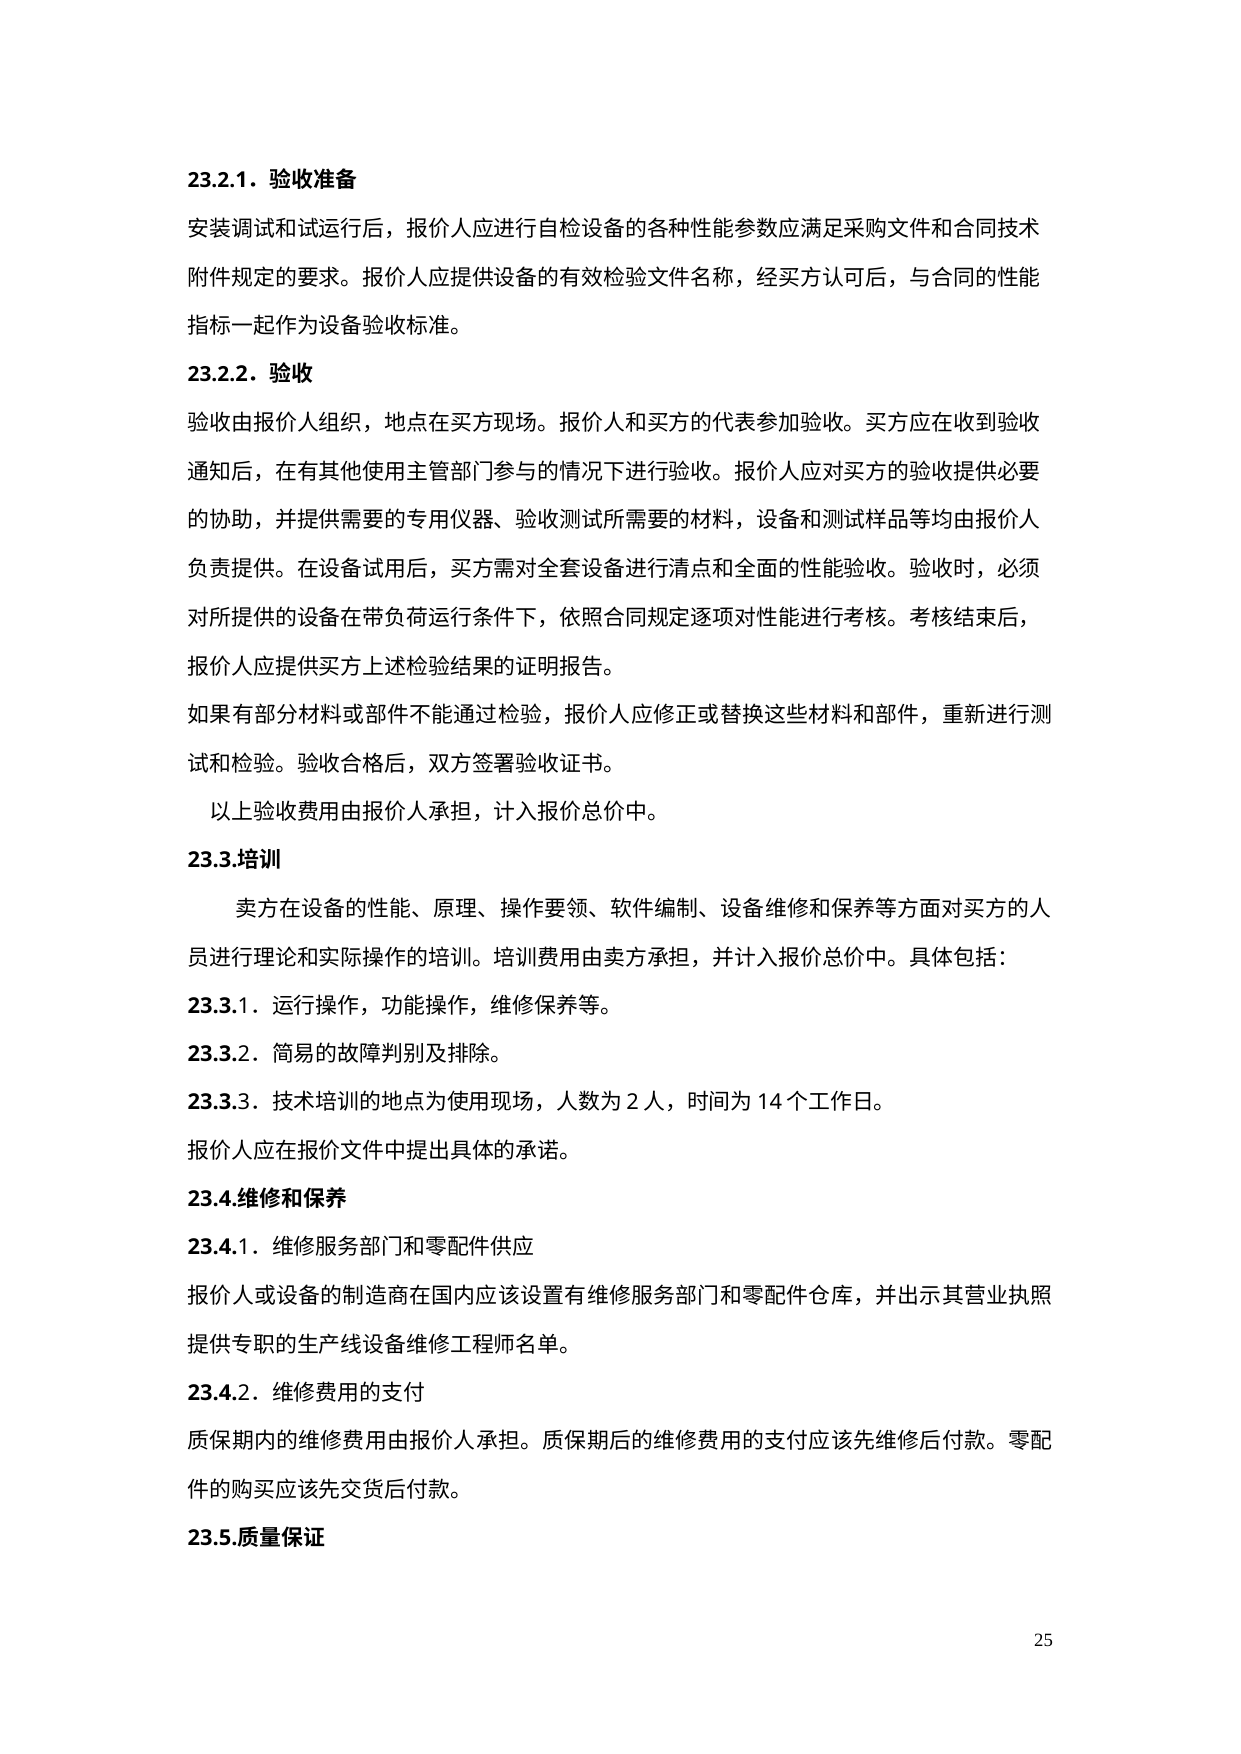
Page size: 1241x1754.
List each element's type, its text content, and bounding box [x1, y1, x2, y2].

text 如果有部分材料或部件不能通过检验，报价人应修正或替换这些材料和部件，重新进行测试和检验。验收合格后，双方签署验收证书。 [187, 697, 1053, 778]
text 卖方在设备的性能、原理、操作要领、软件编制、设备维修和保养等方面对买方的人员进行理论和实际操作的培训。培训费用由卖方承担，并计入报价总价中。具体包括： [187, 890, 1053, 972]
text ．简易的故障判别及排除。 [187, 1036, 1053, 1068]
text 以上验收费用由报价人承担，计入报价总价中。 [187, 794, 1053, 826]
text 安装调试和试运行后，报价人应进行自检设备的各种性能参数应满足采购文件和合同技术附件规定的要求。报价人应提供设备的有效检验文件名称，经买方认可后，与合同的性能指标一起作为设备验收标准。 [187, 210, 1053, 340]
text 23.5.质量保证 [187, 1520, 1053, 1552]
text 验收由报价人组织，地点在买方现场。报价人和买方的代表参加验收。买方应在收到验收通知后，在有其他使用主管部门参与的情况下进行验收。报价人应对买方的验收提供必要的协助，并提供需要的专用仪器、验收测试所需要的材料，设备和测试样品等均由报价人负责提供。在设备试用后，买方需对全套设备进行清点和全面的性能验收。验收时，必须对所提供的设备在带负荷运行条件下，依照合同规定逐项对性能进行考核。考核结束后，报价人应提供买方上述检验结果的证明报告。 [187, 404, 1053, 681]
text 质保期内的维修费用由报价人承担。质保期后的维修费用的支付应该先维修后付款。零配件的购买应该先交货后付款。 [187, 1423, 1053, 1504]
text ．运行操作，功能操作，维修保养等。 [187, 987, 1053, 1020]
text 23.4.维修和保养 [187, 1181, 1053, 1213]
text ．验收准备 [187, 162, 1053, 194]
text 23.3.培训 [187, 842, 1053, 874]
text ．技术培训的地点为使用现场，人数为2人，时间为14个工作日。 [187, 1084, 1053, 1117]
text ．维修费用的支付 [187, 1374, 1053, 1407]
text 报价人或设备的制造商在国内应该设置有维修服务部门和零配件仓库，并出示其营业执照，提供专职的生产线设备维修工程师名单。 [187, 1277, 1053, 1359]
text ．维修服务部门和零配件供应 [187, 1229, 1053, 1262]
text 报价人应在报价文件中提出具体的承诺。 [187, 1132, 1053, 1165]
text ．验收 [187, 356, 1053, 389]
